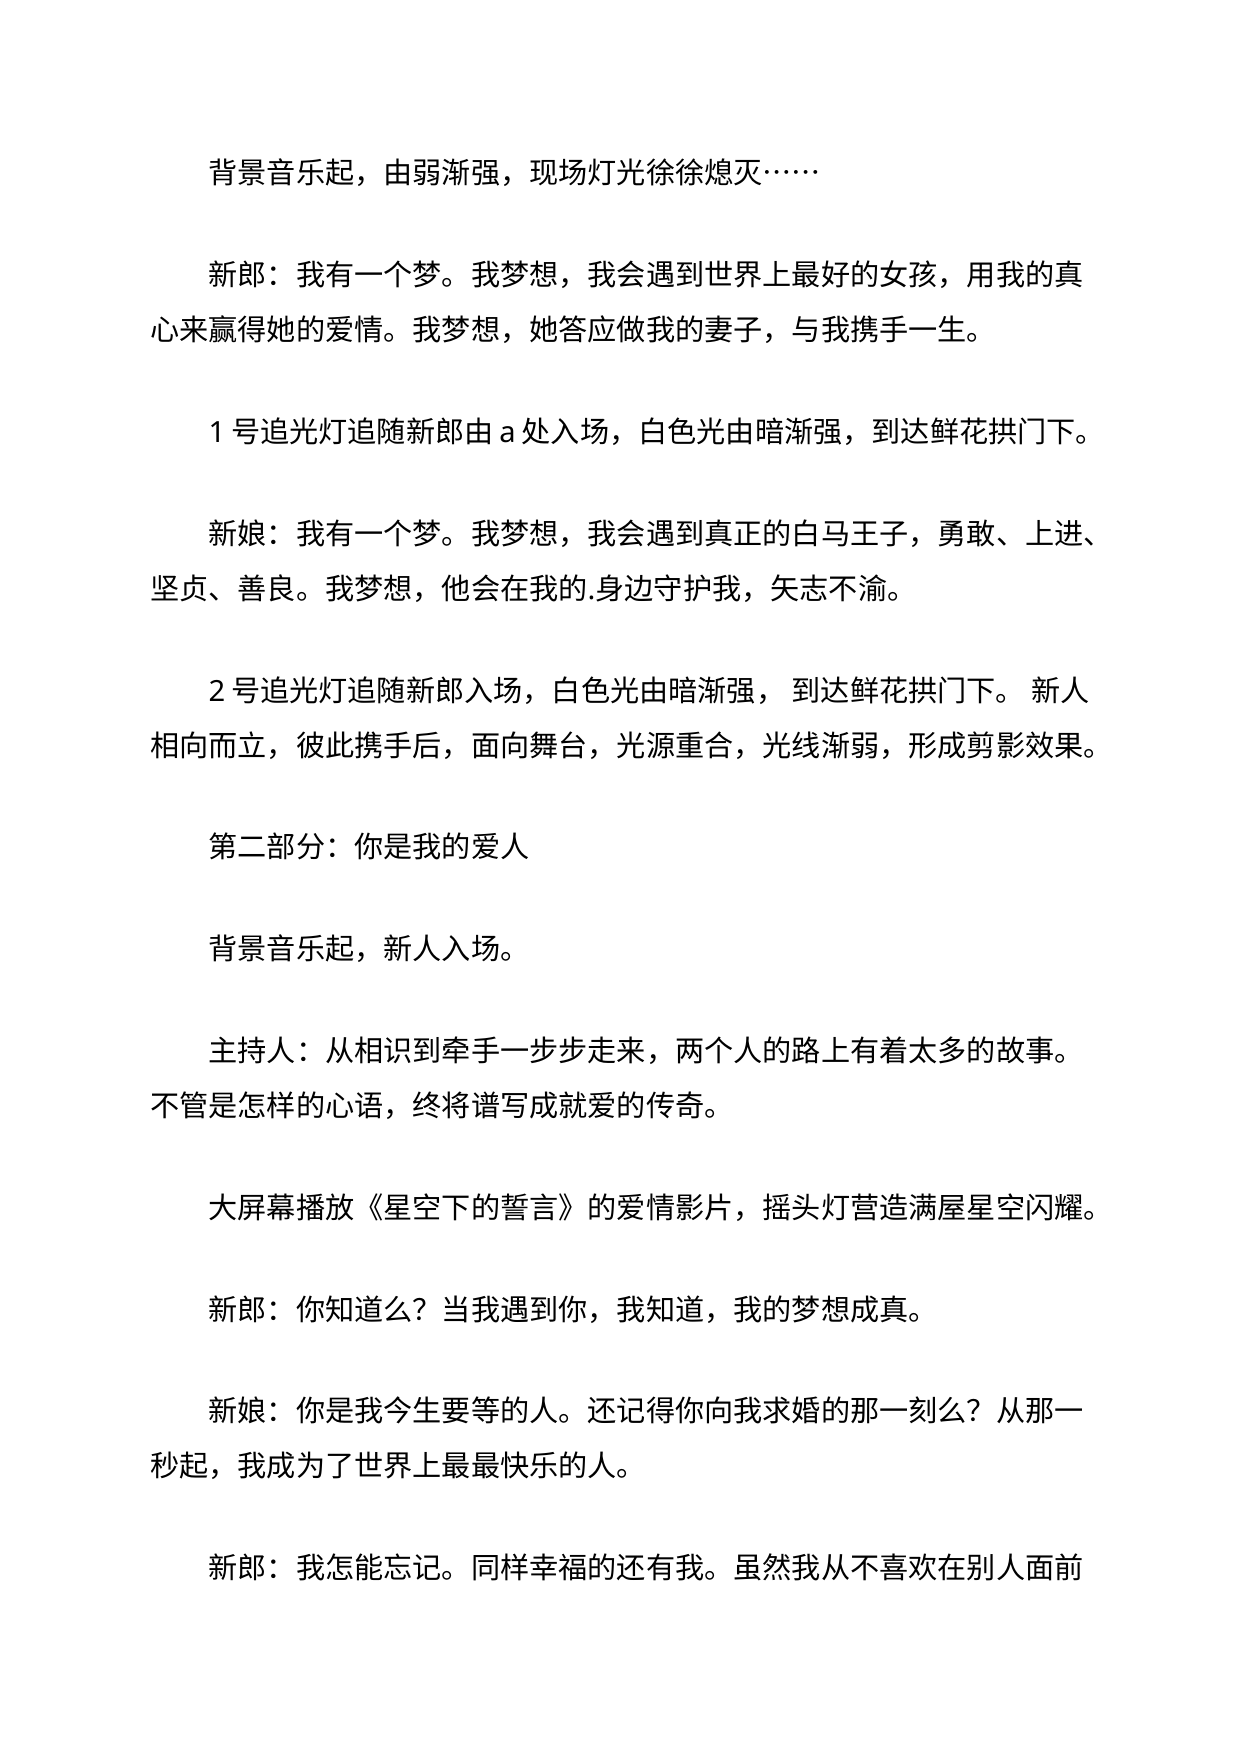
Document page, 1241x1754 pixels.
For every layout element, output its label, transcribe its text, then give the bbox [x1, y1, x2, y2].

text 新郎：我有一个梦。我梦想，我会遇到世界上最好的女孩，用我的真心来赢得她的爱情。我梦想，她答应做我的妻子，与我携手一生。 [150, 252, 1090, 349]
text 背景音乐起，新人入场。 [150, 926, 1090, 968]
text 背景音乐起，由弱渐强，现场灯光徐徐熄灭…… [150, 150, 1090, 192]
text 新郎：你知道么？当我遇到你，我知道，我的梦想成真。 [150, 1286, 1090, 1328]
text 大屏幕播放《星空下的誓言》的爱情影片，摇头灯营造满屋星空闪耀。 [150, 1184, 1090, 1227]
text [150, 1544, 1090, 1587]
text 主持人：从相识到牵手一步步走来，两个人的路上有着太多的故事。不管是怎样的心语，终将谱写成就爱的传奇。 [150, 1028, 1090, 1125]
text 新娘：我有一个梦。我梦想，我会遇到真正的白马王子，勇敢、上进、坚贞、善良。我梦想，他会在我的.身边守护我，矢志不渝。 [150, 510, 1090, 608]
text 第二部分：你是我的爱人 [150, 824, 1090, 866]
text 1号追光灯追随新郎由a处入场，白色光由暗渐强，到达鲜花拱门下。 [150, 408, 1090, 451]
text 2号追光灯追随新郎入场，白色光由暗渐强， 到达鲜花拱门下。 新人相向而立，彼此携手后，面向舞台，光源重合，光线渐弱，形成剪影效果。 [150, 667, 1090, 764]
text 新娘：你是我今生要等的人。还记得你向我求婚的那一刻么？从那一秒起，我成为了世界上最最快乐的人。 [150, 1388, 1090, 1485]
